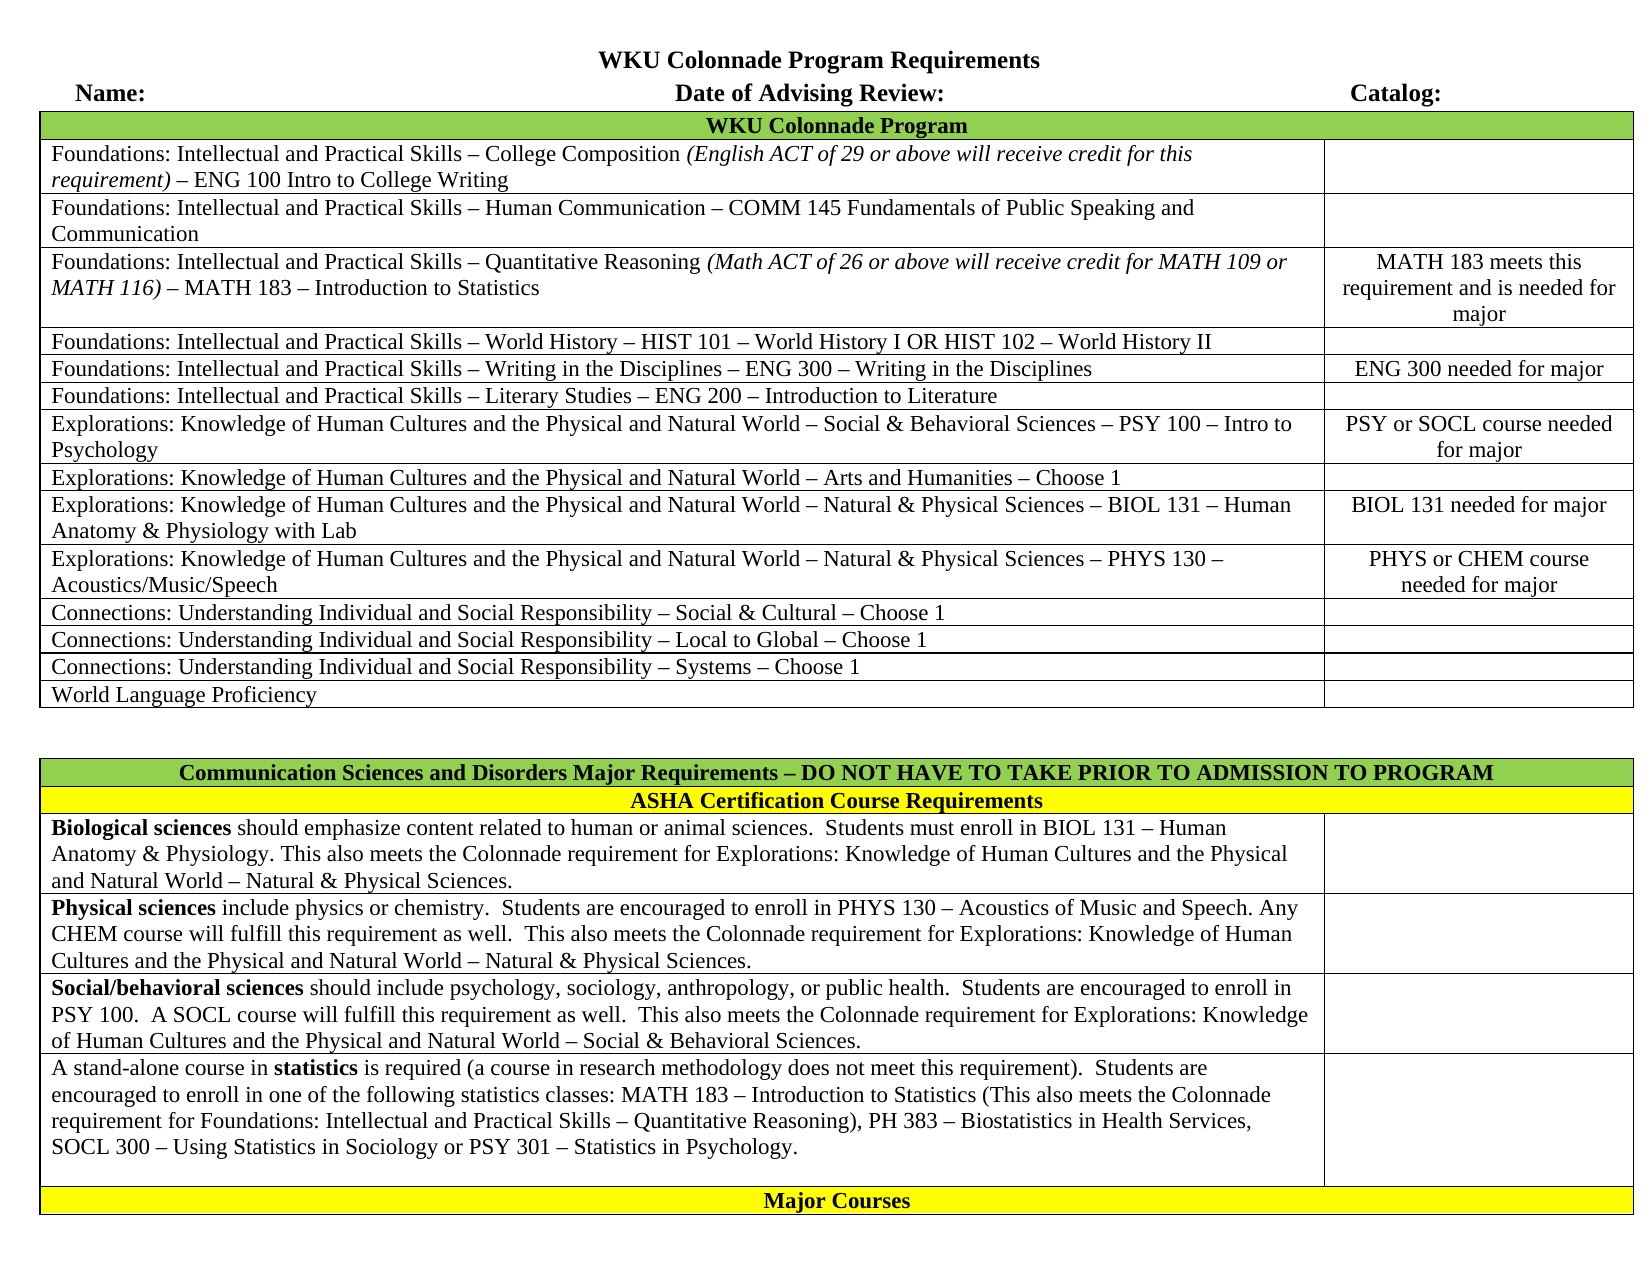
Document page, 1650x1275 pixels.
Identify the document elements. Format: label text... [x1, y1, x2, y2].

table_cell Foundations: Intellectual and Practical Skills – College Composition (English ACT of 29 or above will receive credit for this requirement) – ENG 100 Intro to College Writing [41, 140, 1324, 193]
table_cell [1325, 464, 1633, 490]
table_cell Connections: Understanding Individual and Social Responsibility – Systems – Choose 1 [41, 654, 1324, 680]
table_cell Explorations: Knowledge of Human Cultures and the Physical and Natural World – Social & Behavioral Sciences – PSY 100 – Intro to Psychology [41, 410, 1324, 463]
table_cell [1325, 681, 1633, 707]
table_cell [1325, 1054, 1633, 1186]
table_cell Explorations: Knowledge of Human Cultures and the Physical and Natural World – Natural & Physical Sciences – PHYS 130 – Acoustics/Music/Speech [41, 545, 1324, 598]
table_cell Foundations: Intellectual and Practical Skills – Writing in the Disciplines – ENG 300 – Writing in the Disciplines [41, 355, 1324, 382]
table_cell [1325, 894, 1633, 973]
table_cell Foundations: Intellectual and Practical Skills – Literary Studies – ENG 200 – Introduction to Literature [41, 383, 1324, 409]
table_cell Major Courses [41, 1187, 1633, 1213]
table_cell [1325, 140, 1633, 193]
table_cell PHYS or CHEM course needed for major [1325, 545, 1633, 598]
table_cell BIOL 131 needed for major [1325, 491, 1633, 544]
table_cell PSY or SOCL course needed for major [1325, 410, 1633, 463]
table_cell [1325, 974, 1633, 1053]
table_cell Social/behavioral sciences should include psychology, sociology, anthropology, or public health. Students are encouraged to enroll in PSY 100. A SOCL course will fulfill this requirement as well. This also meets the Colonnade requirement for Explorations: Knowledge of Human Cultures and the Physical and Natural World – Social & Behavioral Sciences. [41, 974, 1324, 1053]
table_cell Physical sciences include physics or chemistry. Students are encouraged to enroll in PHYS 130 – Acoustics of Music and Speech. Any CHEM course will fulfill this requirement as well. This also meets the Colonnade requirement for Explorations: Knowledge of Human Cultures and the Physical and Natural World – Natural & Physical Sciences. [41, 894, 1324, 973]
table_cell Foundations: Intellectual and Practical Skills – Human Communication – COMM 145 Fundamentals of Public Speaking and Communication [41, 194, 1324, 247]
table_cell A stand-alone course in statistics is required (a course in research methodology does not meet this requirement). Students are encouraged to enroll in one of the following statistics classes: MATH 183 – Introduction to Statistics (This also meets the Colonnade requirement for Foundations: Intellectual and Practical Skills – Quantitative Reasoning), PH 383 – Biostatistics in Health Services, SOCL 300 – Using Statistics in Sociology or PSY 301 – Statistics in Psychology. [41, 1054, 1324, 1186]
table_cell Explorations: Knowledge of Human Cultures and the Physical and Natural World – Arts and Humanities – Choose 1 [41, 464, 1324, 490]
table_cell ASHA Certification Course Requirements [41, 787, 1633, 813]
table_cell [1325, 626, 1633, 652]
table_cell Foundations: Intellectual and Practical Skills – World History – HIST 101 – World History I OR HIST 102 – World History II [41, 328, 1324, 354]
table_cell [1325, 383, 1633, 409]
table_cell MATH 183 meets this requirement and is needed for major [1325, 248, 1633, 327]
table_header WKU Colonnade Program [41, 112, 1633, 139]
table_cell Connections: Understanding Individual and Social Responsibility – Social & Cultural – Choose 1 [41, 599, 1324, 625]
table_cell [1325, 194, 1633, 247]
table_header Communication Sciences and Disorders Major Requirements – DO NOT HAVE TO TAKE PRIOR TO ADMISSION TO PROGRAM [41, 759, 1633, 786]
table_cell Explorations: Knowledge of Human Cultures and the Physical and Natural World – Natural & Physical Sciences – BIOL 131 – Human Anatomy & Physiology with Lab [41, 491, 1324, 544]
table_cell World Language Proficiency [41, 681, 1324, 707]
table_cell [1325, 328, 1633, 354]
text WKU Colonnade Program Requirements [75, 45, 1563, 74]
table_cell [1325, 814, 1633, 893]
table_cell ENG 300 needed for major [1325, 355, 1633, 382]
table_cell Foundations: Intellectual and Practical Skills – Quantitative Reasoning (Math ACT of 26 or above will receive credit for MATH 109 or MATH 116) – MATH 183 – Introduction to Statistics [41, 248, 1324, 327]
table_cell Biological sciences should emphasize content related to human or animal sciences. Students must enroll in BIOL 131 – Human Anatomy & Physiology. This also meets the Colonnade requirement for Explorations: Knowledge of Human Cultures and the Physical and Natural World – Natural & Physical Sciences. [41, 814, 1324, 893]
text Name: Date of Advising Review: Catalog: [75, 78, 1563, 107]
table_cell [1325, 599, 1633, 625]
table_cell Connections: Understanding Individual and Social Responsibility – Local to Global – Choose 1 [41, 626, 1324, 652]
table_cell [1325, 654, 1633, 680]
